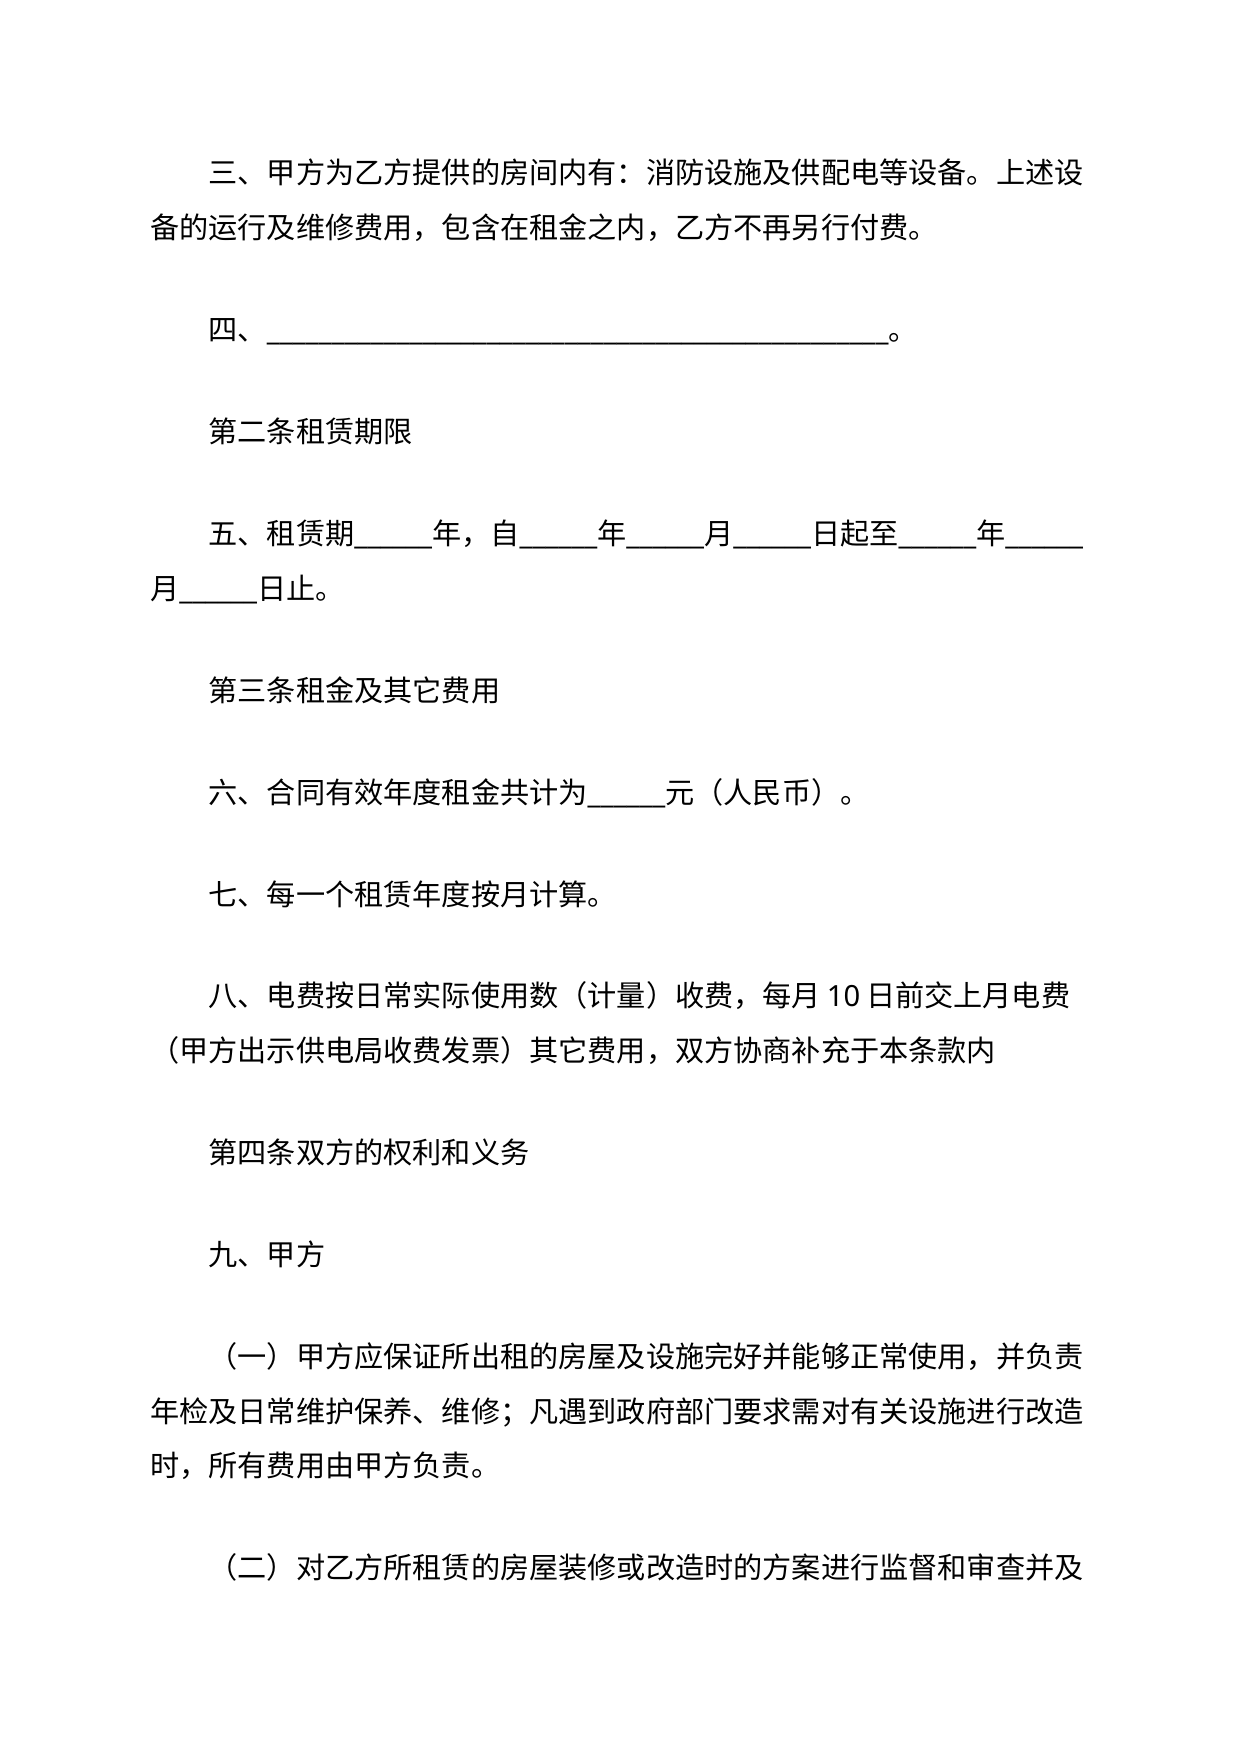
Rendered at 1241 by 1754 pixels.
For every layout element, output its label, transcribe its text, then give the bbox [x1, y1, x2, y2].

text （一）甲方应保证所出租的房屋及设施完好并能够正常使用，并负责年检及日常维护保养、维修；凡遇到政府部门要求需对有关设施进行改造时，所有费用由甲方负责。 [150, 1333, 1090, 1485]
text 第三条租金及其它费用 [150, 667, 1090, 710]
text 三、甲方为乙方提供的房间内有：消防设施及供配电等设备。上述设备的运行及维修费用，包含在租金之内，乙方不再另行付费。 [150, 150, 1090, 247]
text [150, 1545, 1090, 1587]
text 七、每一个租赁年度按月计算。 [150, 871, 1090, 913]
text 八、电费按日常实际使用数（计量）收费，每月10日前交上月电费（甲方出示供电局收费发票）其它费用，双方协商补充于本条款内 [150, 973, 1090, 1070]
text 五、租赁期______年，自______年______月______日起至______年______月______日止。 [150, 510, 1090, 608]
text 九、甲方 [150, 1231, 1090, 1274]
text 六、合同有效年度租金共计为______元（人民币）。 [150, 769, 1090, 812]
text 第四条双方的权利和义务 [150, 1130, 1090, 1172]
text 四、________________________________________________。 [150, 307, 1090, 349]
text 第二条租赁期限 [150, 409, 1090, 451]
